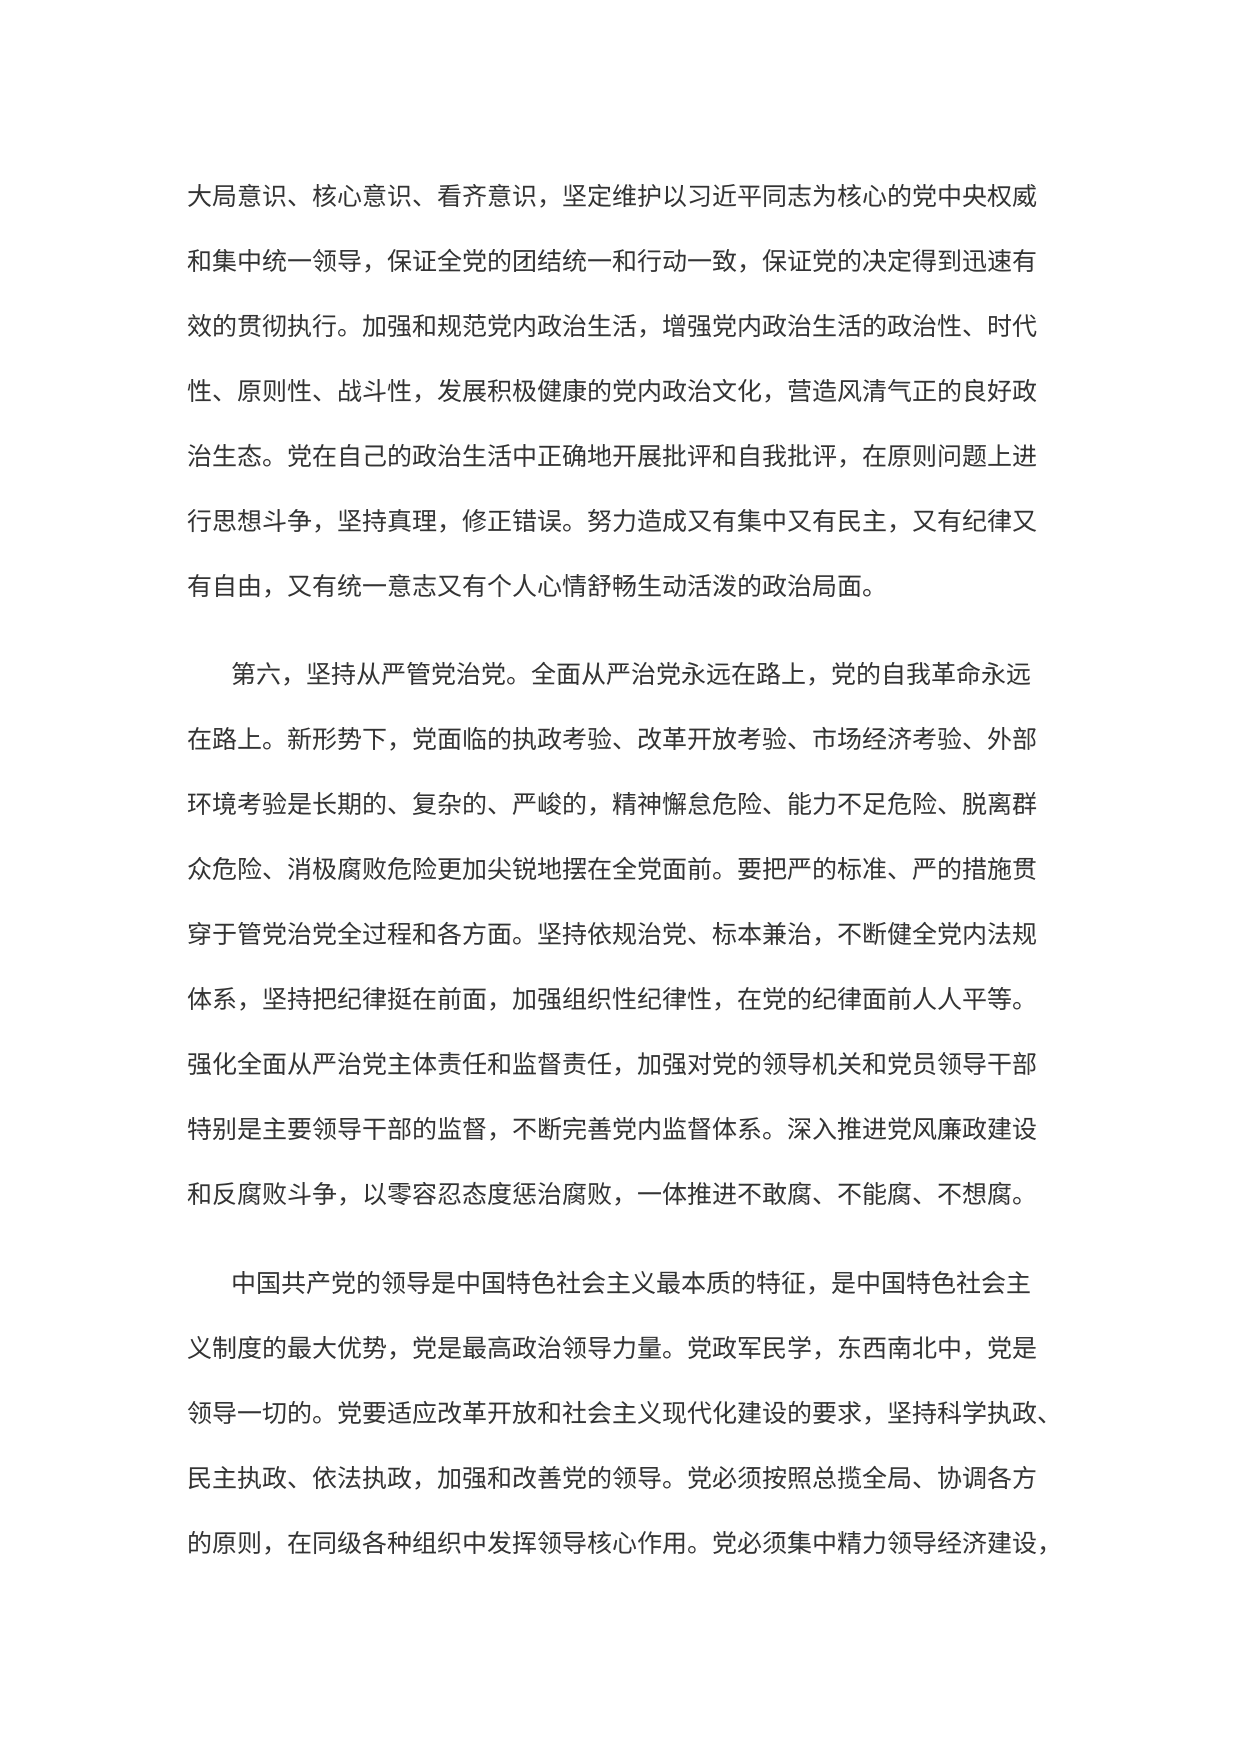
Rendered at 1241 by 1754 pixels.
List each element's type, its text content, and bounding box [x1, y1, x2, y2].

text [187, 1249, 1053, 1574]
text 第六，坚持从严管党治党。全面从严治党永远在路上，党的自我革命永远在路上。新形势下，党面临的执政考验、改革开放考验、市场经济考验、外部环境考验是长期的、复杂的、严峻的，精神懈怠危险、能力不足危险、脱离群众危险、消极腐败危险更加尖锐地摆在全党面前。要把严的标准、严的措施贯穿于管党治党全过程和各方面。坚持依规治党、标本兼治，不断健全党内法规体系，坚持把纪律挺在前面，加强组织性纪律性，在党的纪律面前人人平等。强化全面从严治党主体责任和监督责任，加强对党的领导机关和党员领导干部特别是主要领导干部的监督，不断完善党内监督体系。深入推进党风廉政建设和反腐败斗争，以零容忍态度惩治腐败，一体推进不敢腐、不能腐、不想腐。 [187, 640, 1053, 1225]
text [187, 162, 1053, 617]
